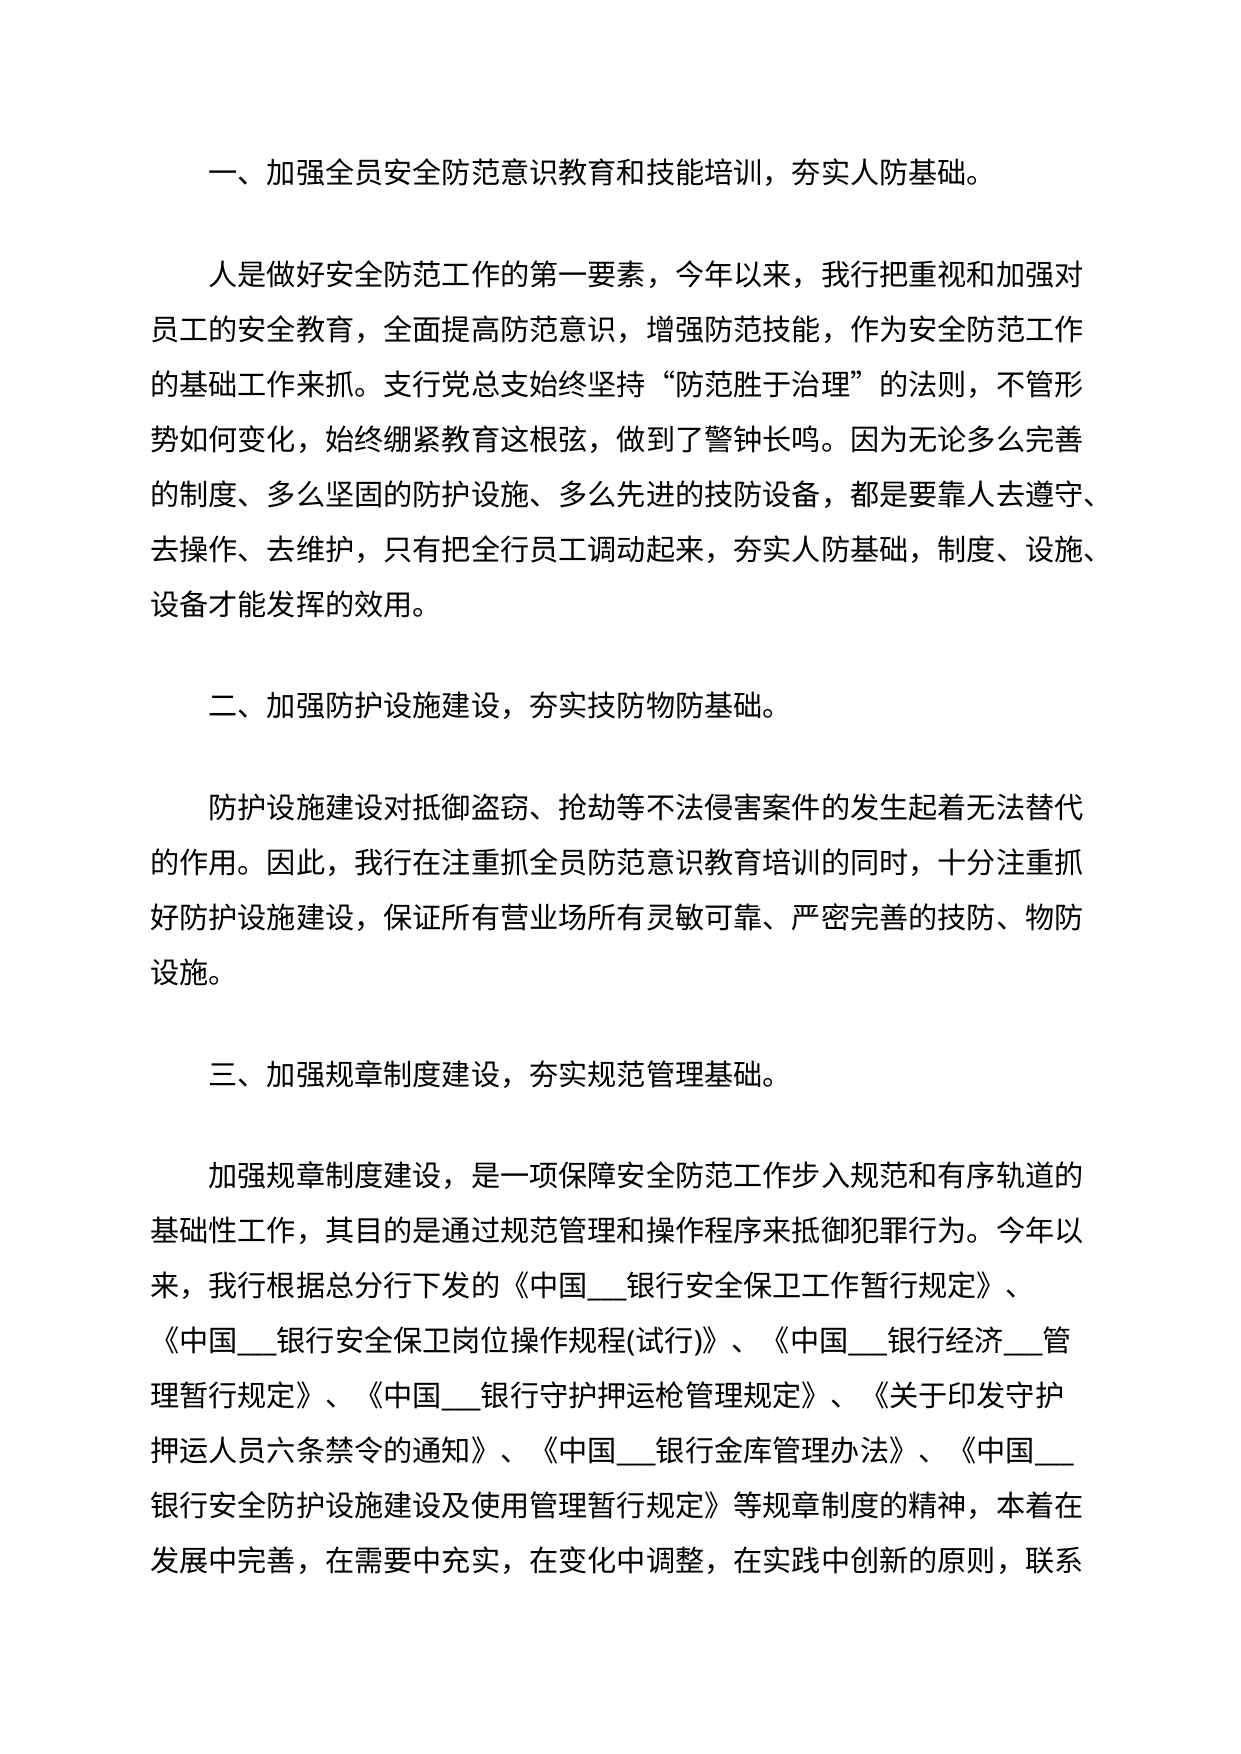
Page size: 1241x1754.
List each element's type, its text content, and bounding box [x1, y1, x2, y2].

text 防护设施建设对抵御盗窃、抢劫等不法侵害案件的发生起着无法替代的作用。因此，我行在注重抓全员防范意识教育培训的同时，十分注重抓好防护设施建设，保证所有营业场所有灵敏可靠、严密完善的技防、物防设施。 [150, 785, 1090, 992]
text 三、加强规章制度建设，夯实规范管理基础。 [150, 1051, 1090, 1093]
text 人是做好安全防范工作的第一要素，今年以来，我行把重视和加强对员工的安全教育，全面提高防范意识，增强防范技能，作为安全防范工作的基础工作来抓。支行党总支始终坚持“防范胜于治理”的法则，不管形势如何变化，始终绷紧教育这根弦，做到了警钟长鸣。因为无论多么完善的制度、多么坚固的防护设施、多么先进的技防设备，都是要靠人去遵守、去操作、去维护，只有把全行员工调动起来，夯实人防基础，制度、设施、设备才能发挥的效用。 [150, 252, 1090, 623]
text 一、加强全员安全防范意识教育和技能培训，夯实人防基础。 [150, 150, 1090, 192]
text 二、加强防护设施建设，夯实技防物防基础。 [150, 683, 1090, 725]
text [150, 1153, 1090, 1580]
